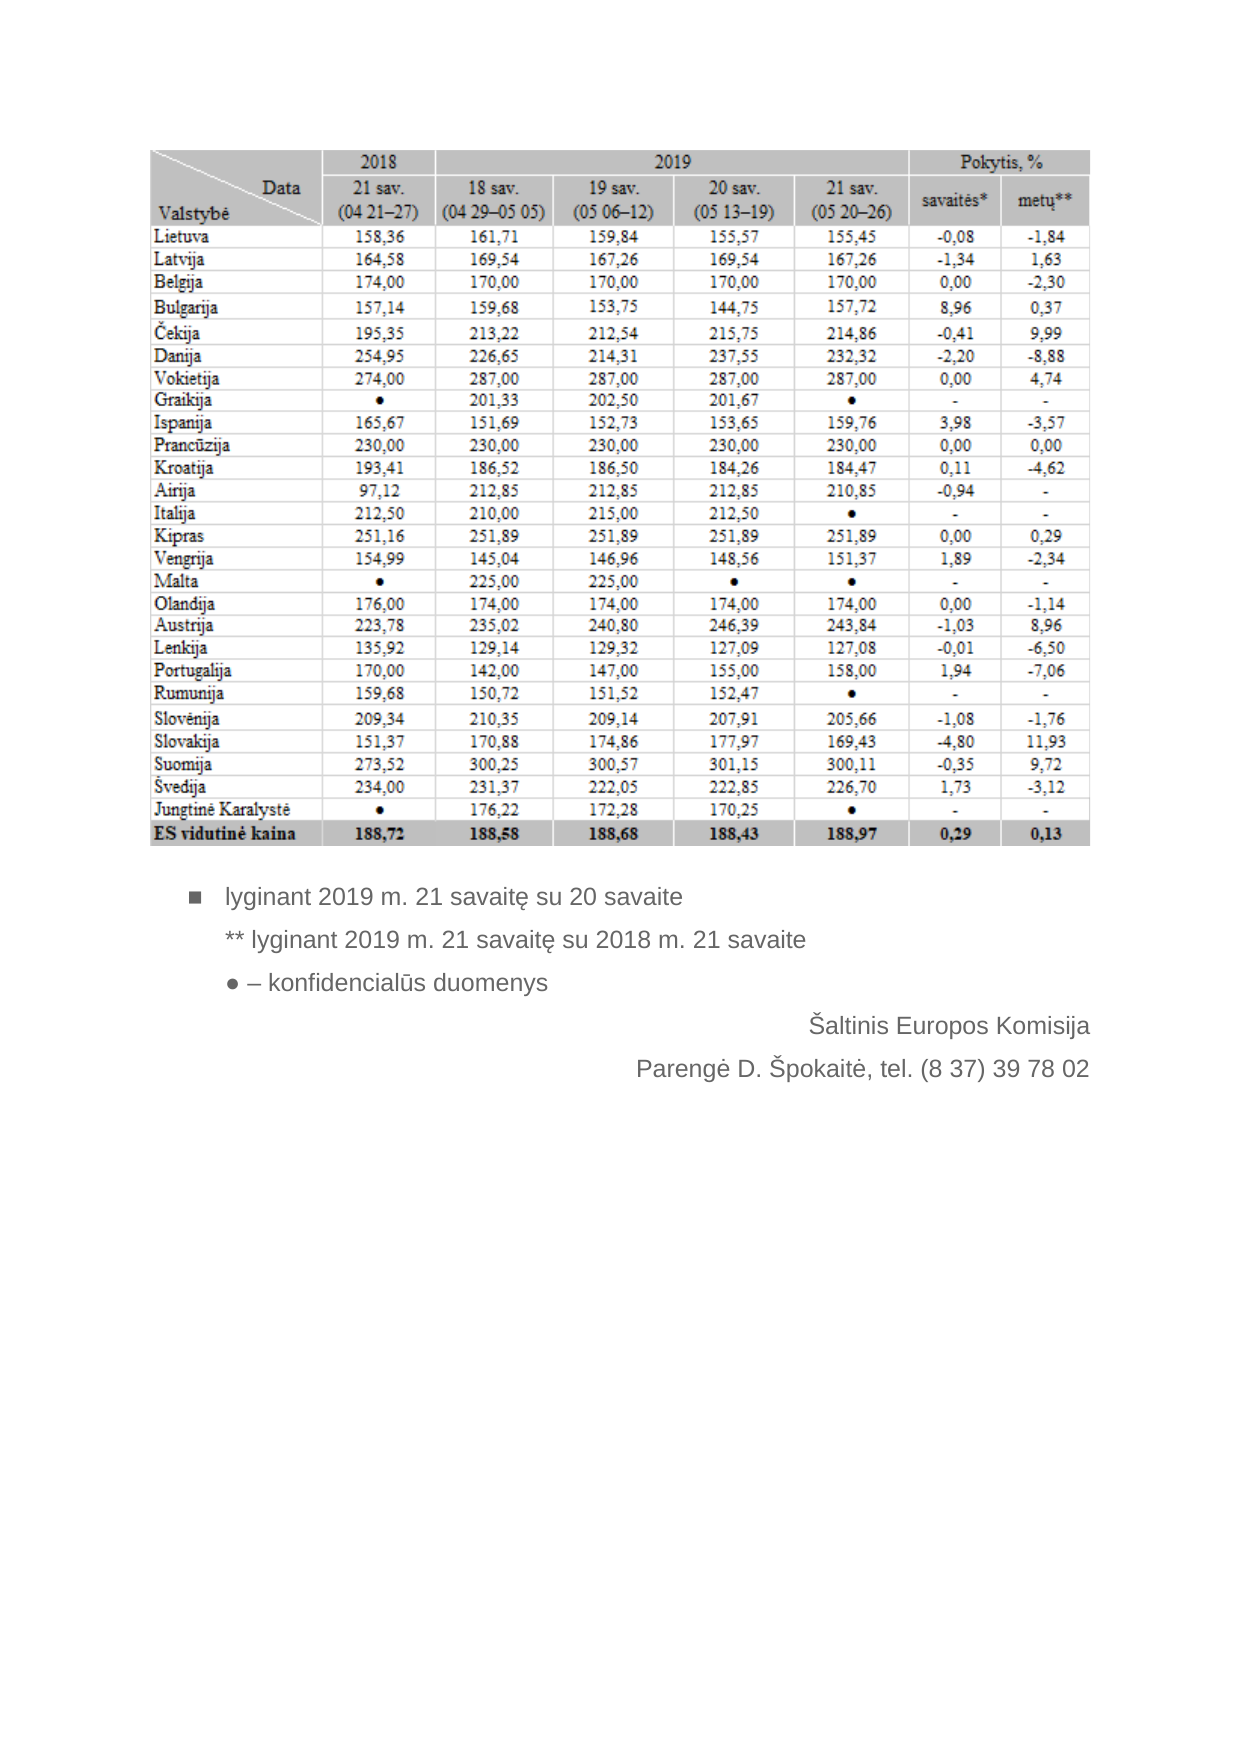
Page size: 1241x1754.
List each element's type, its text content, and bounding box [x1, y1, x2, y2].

list lyginant 2019 m. 21 savaitę su 20 savaite ** lyginant 2019 m. 21 savaitę su 2018 m. 21 savaite ● – konfidencialūs duomenys [187, 882, 1090, 997]
picture [150, 150, 1091, 846]
text Šaltinis Europos Komisija Parengė D. Špokaitė, tel. (8 37) 39 78 02 [150, 1011, 1090, 1083]
